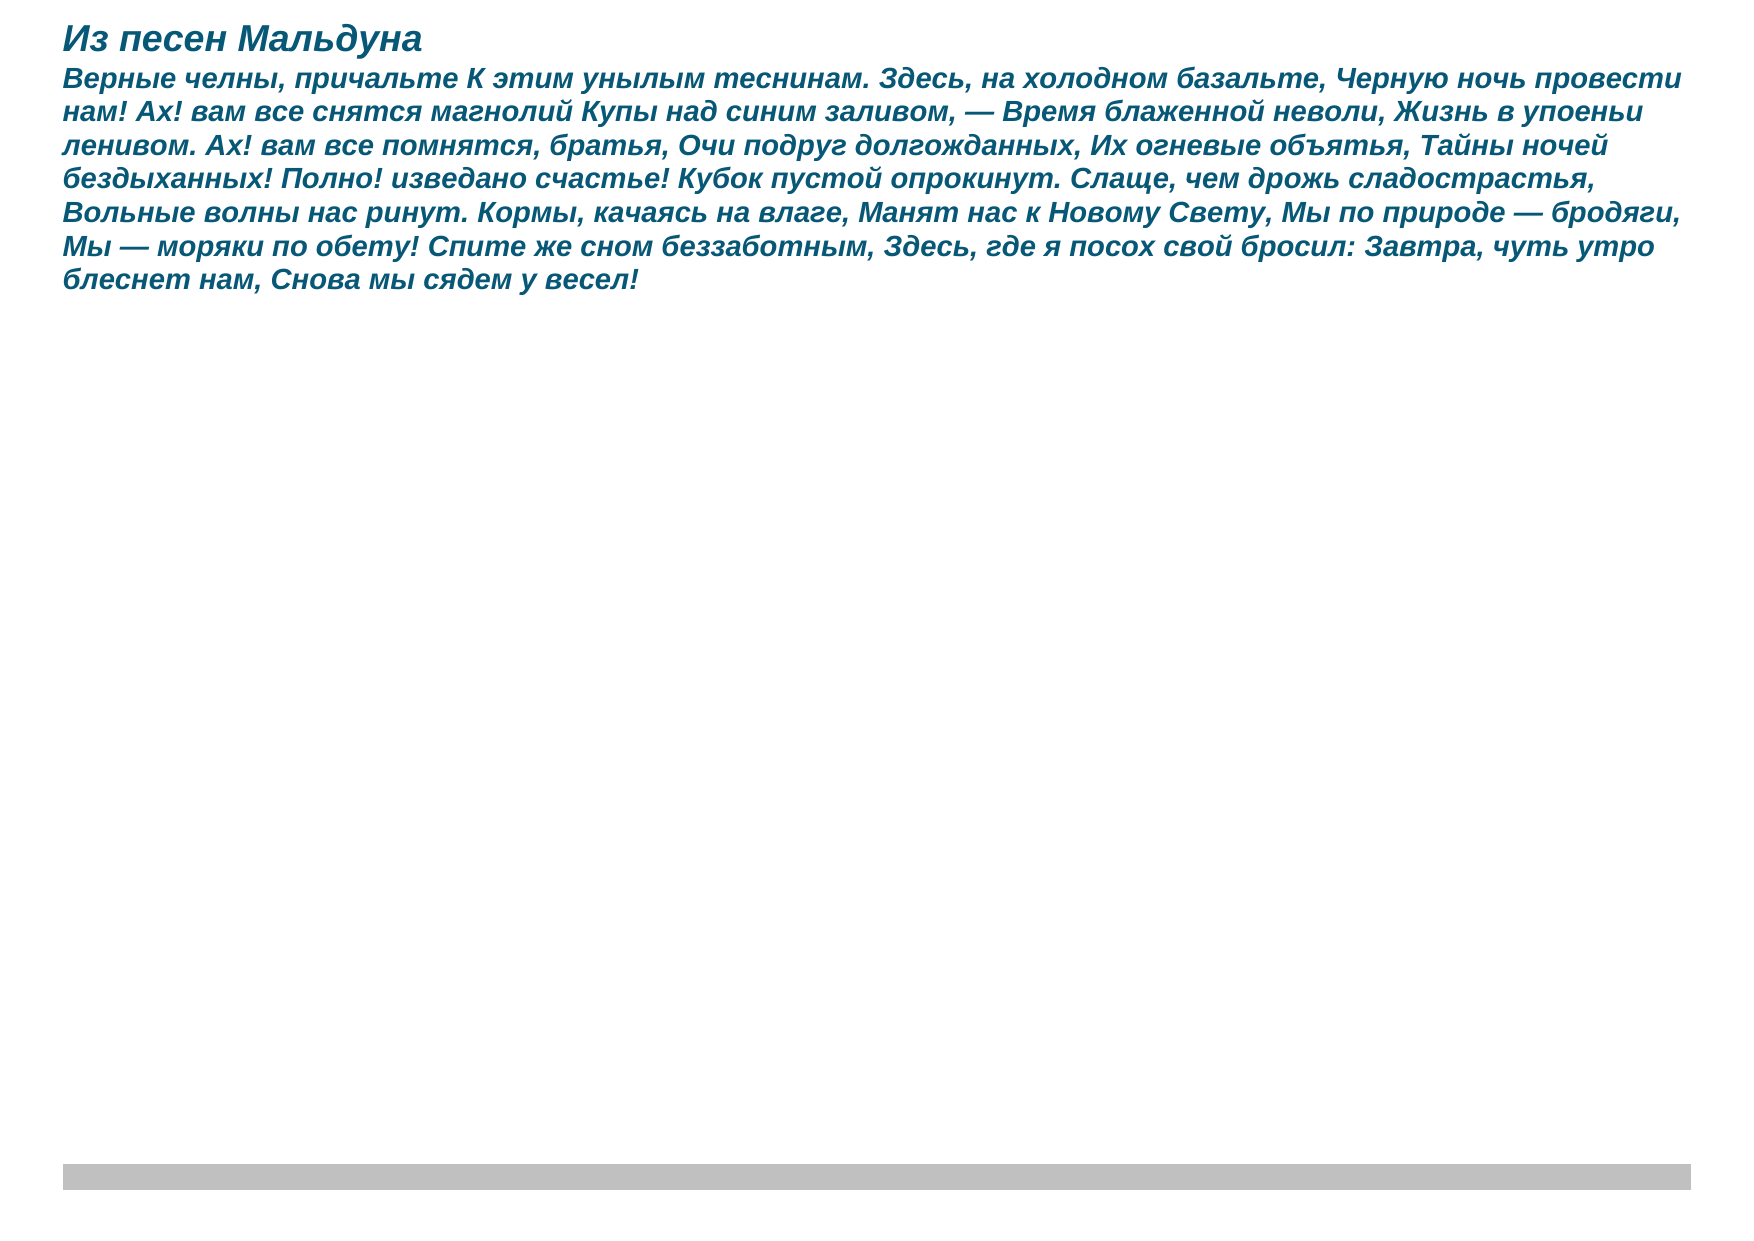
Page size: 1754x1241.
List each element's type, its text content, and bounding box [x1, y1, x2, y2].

text Верные челны, причальте [62, 61, 1691, 296]
subtitle Из песен Мальдуна [62, 17, 1691, 60]
